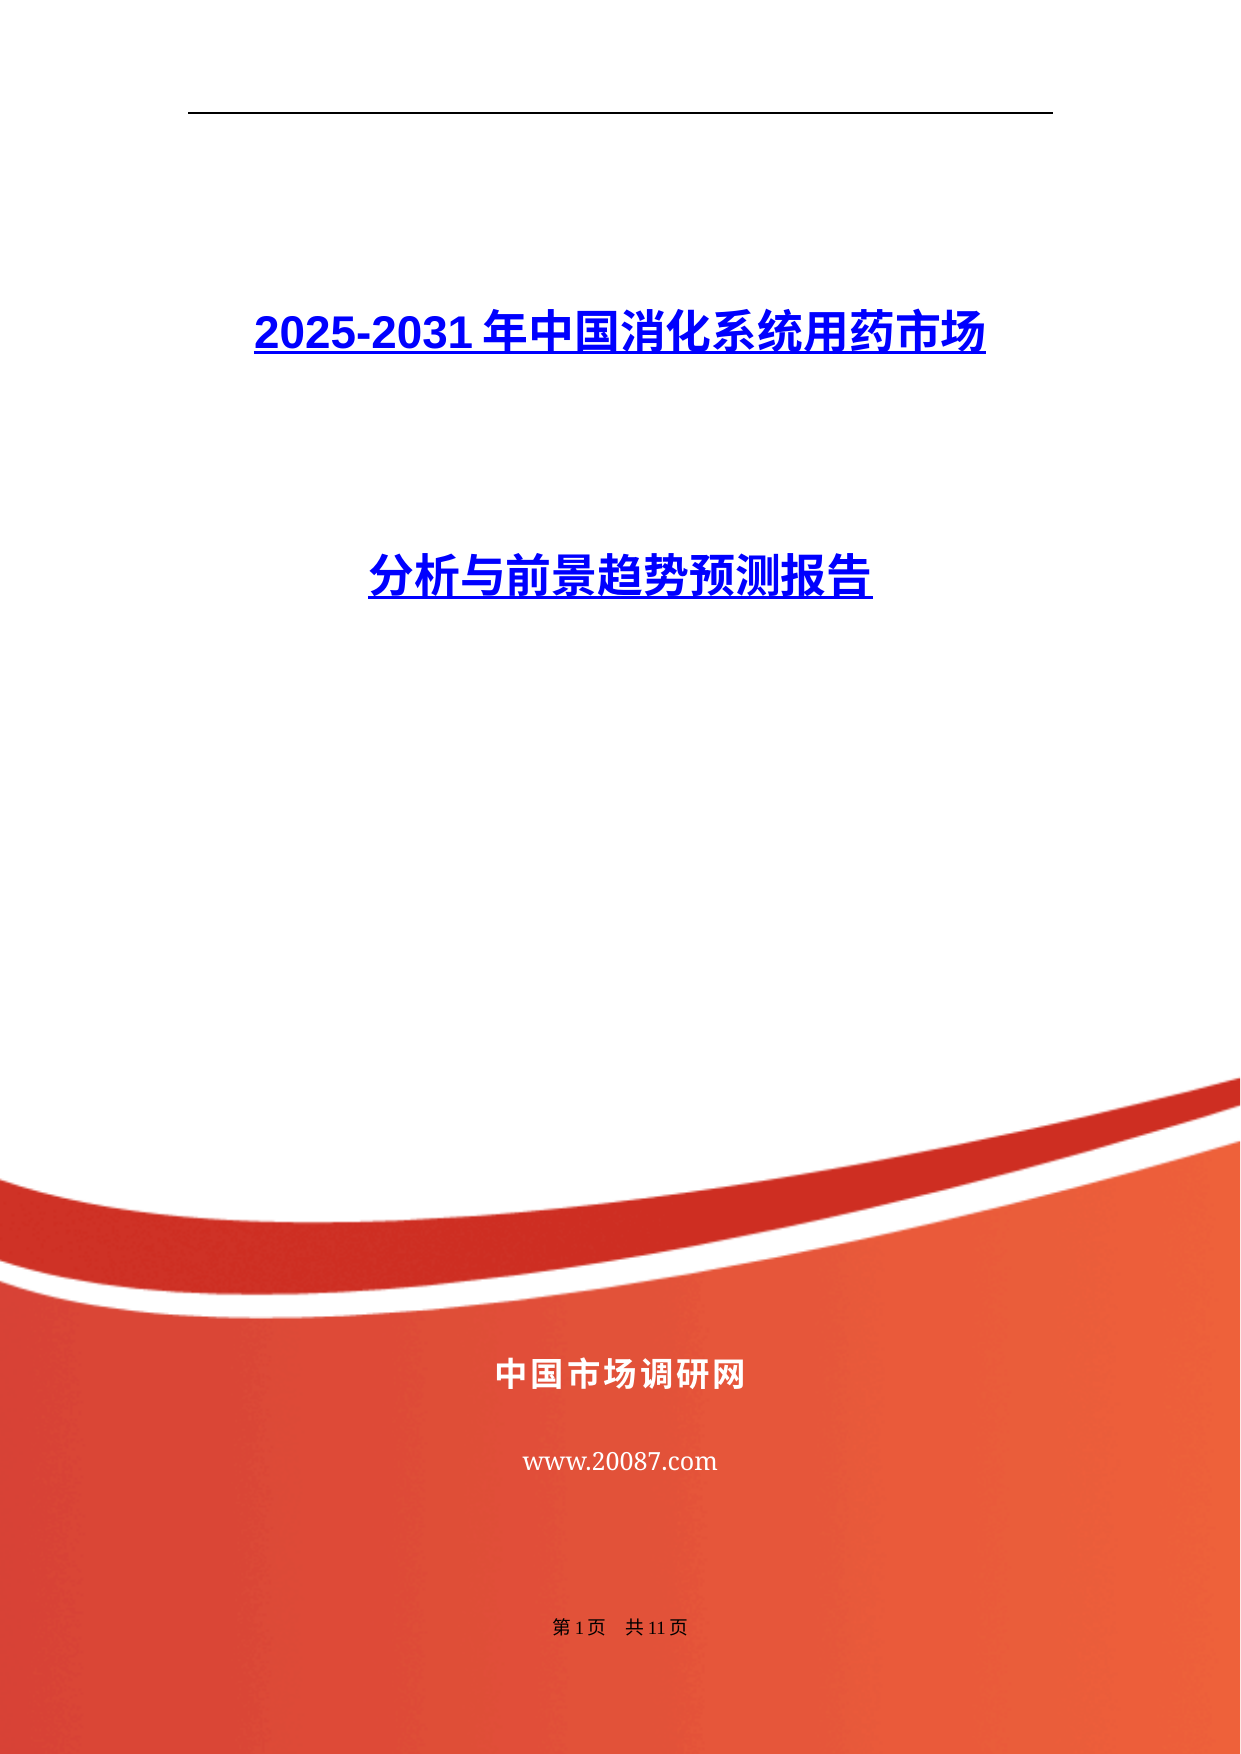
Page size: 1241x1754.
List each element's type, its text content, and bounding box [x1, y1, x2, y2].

table_header 2025-2031年中国消化系统用药市场分析与前景趋势预测报告 [188, 207, 1053, 773]
subtitle 中国市场调研网 [187, 1339, 1053, 1404]
picture [0, 1006, 1241, 1754]
text www.20087.com [187, 1428, 1053, 1493]
